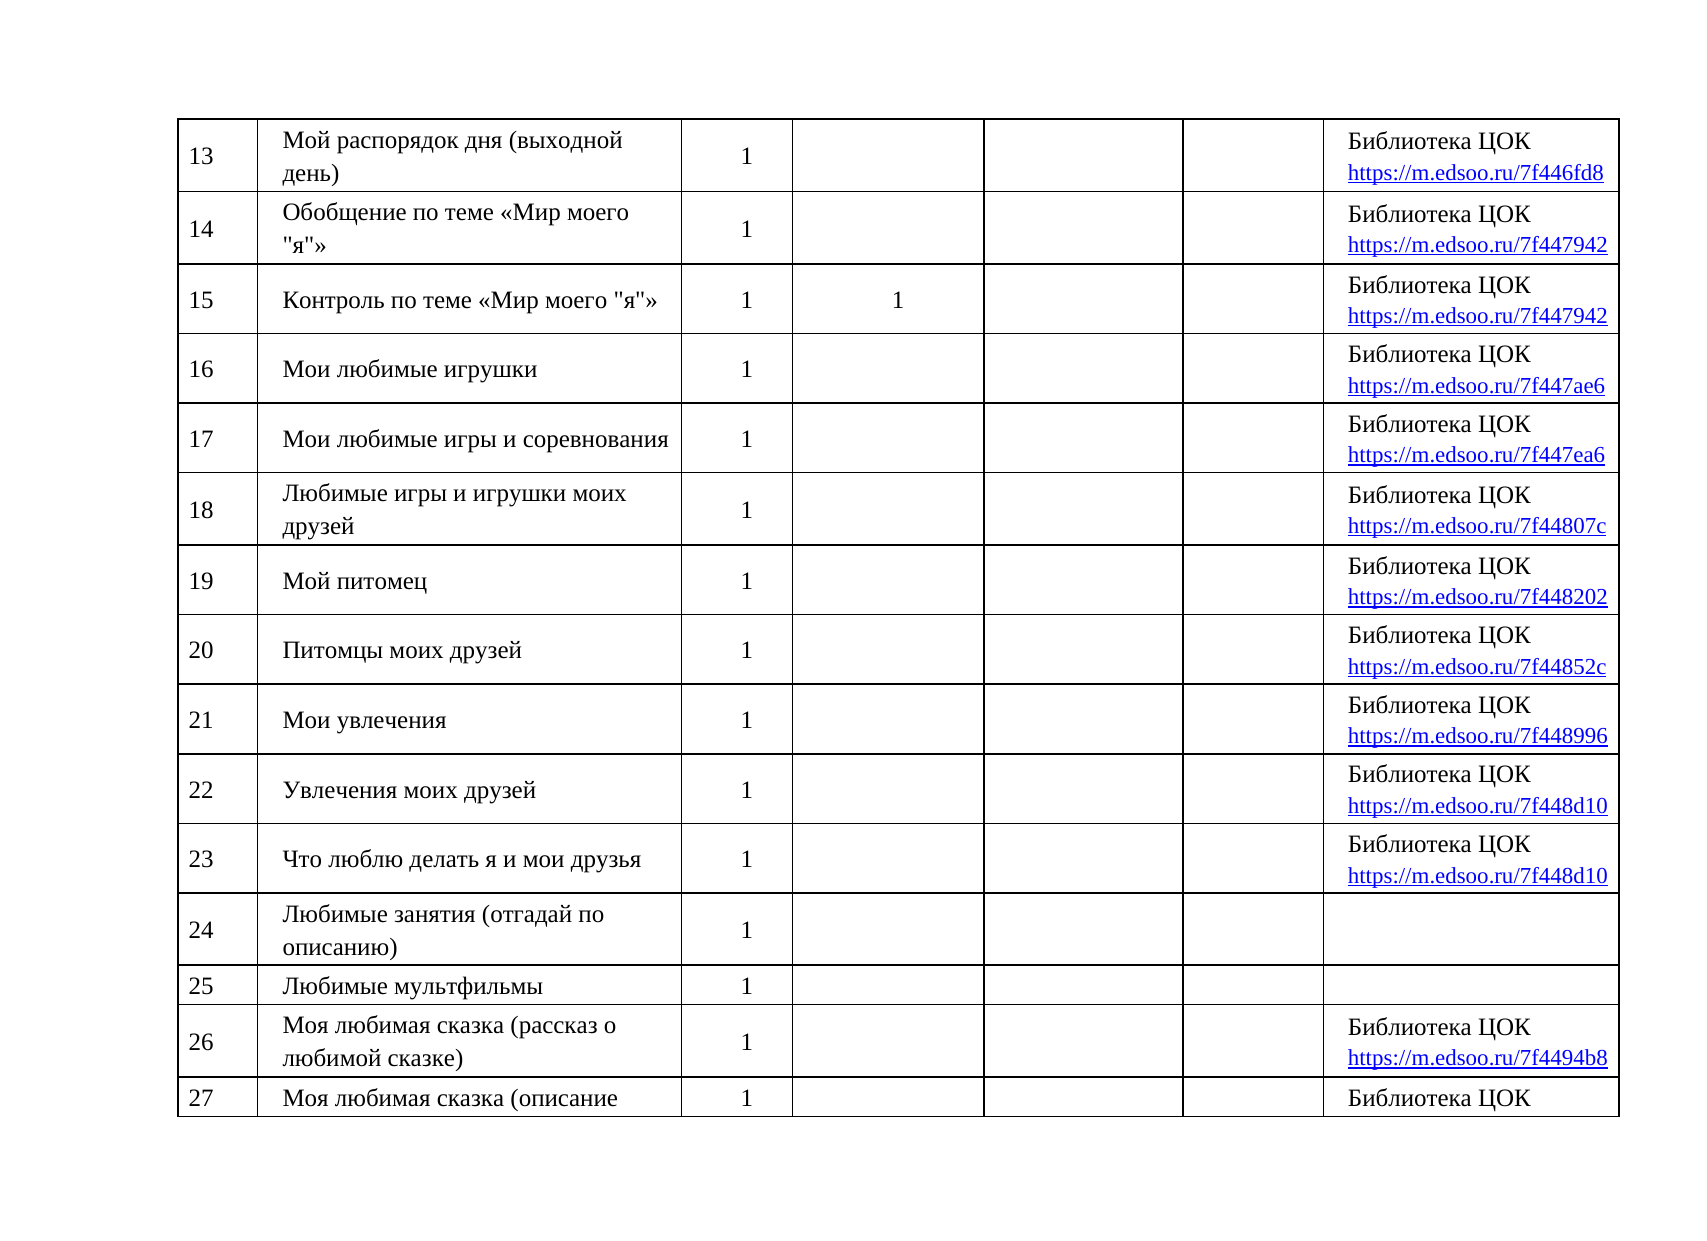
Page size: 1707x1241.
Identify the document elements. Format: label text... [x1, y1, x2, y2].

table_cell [258, 1078, 681, 1116]
table_cell [793, 334, 983, 402]
table_cell Питомцы моих друзей [258, 615, 681, 683]
table_cell Библиотека ЦОК https://m.edsoo.ru/7f448202 [1324, 546, 1618, 614]
table_cell 1 [682, 966, 792, 1004]
table_cell [793, 615, 983, 683]
table_cell [793, 824, 983, 892]
table_cell 14 [179, 192, 257, 263]
table_cell [793, 755, 983, 822]
table_cell 1 [682, 265, 792, 332]
table_cell Библиотека ЦОК https://m.edsoo.ru/7f447942 [1324, 192, 1618, 263]
table_cell 1 [682, 1078, 792, 1116]
table_cell [793, 1005, 983, 1076]
table_cell [985, 1005, 1182, 1076]
table_cell 1 [682, 824, 792, 892]
table_cell Библиотека ЦОК https://m.edsoo.ru/7f44807c [1324, 473, 1618, 544]
table_cell [793, 404, 983, 472]
table_cell [985, 824, 1182, 892]
table_cell Мой питомец [258, 546, 681, 614]
table_cell [1184, 615, 1323, 683]
table_cell Контроль по теме «Мир моего "я"» [258, 265, 681, 332]
table_cell [1184, 265, 1323, 332]
table_cell 22 [179, 755, 257, 822]
table_cell Что люблю делать я и мои друзья [258, 824, 681, 892]
table_cell [985, 404, 1182, 472]
table_cell 17 [179, 404, 257, 472]
table_cell [1184, 404, 1323, 472]
table_cell 27 [179, 1078, 257, 1116]
table_cell [1184, 824, 1323, 892]
table_cell 23 [179, 824, 257, 892]
table_cell 1 [793, 265, 983, 332]
table_cell 1 [682, 685, 792, 753]
table_cell [1184, 1005, 1323, 1076]
table_cell Библиотека ЦОК https://m.edsoo.ru/7f447ae6 [1324, 334, 1618, 402]
table_cell [1184, 966, 1323, 1004]
table_cell Библиотека ЦОК https://m.edsoo.ru/7f446fd8 [1324, 120, 1618, 191]
table_cell [985, 685, 1182, 753]
table_cell Библиотека ЦОК https://m.edsoo.ru/7f4494b8 [1324, 1005, 1618, 1076]
table_cell Мои увлечения [258, 685, 681, 753]
table_cell [793, 473, 983, 544]
table_cell [1184, 192, 1323, 263]
table_cell 26 [179, 1005, 257, 1076]
table_cell 18 [179, 473, 257, 544]
table_cell Мой распорядок дня (выходной день) [258, 120, 681, 191]
table_cell 20 [179, 615, 257, 683]
table_cell [793, 546, 983, 614]
table_cell [985, 1078, 1182, 1116]
table_cell 1 [682, 755, 792, 822]
table_cell 1 [682, 334, 792, 402]
table_cell [793, 966, 983, 1004]
table_cell Любимые мультфильмы [258, 966, 681, 1004]
table_cell [1184, 1078, 1323, 1116]
table_cell Любимые занятия (отгадай по описанию) [258, 894, 681, 964]
table_cell 15 [179, 265, 257, 332]
table_cell 1 [682, 894, 792, 964]
table_cell 1 [682, 120, 792, 191]
table_cell [985, 615, 1182, 683]
table_cell [1324, 966, 1618, 1004]
table_cell 1 [682, 1005, 792, 1076]
table_cell [985, 192, 1182, 263]
table_cell Библиотека ЦОК https://m.edsoo.ru/7f447942 [1324, 265, 1618, 332]
table_cell [793, 685, 983, 753]
table_cell Моя любимая сказка (рассказ о любимой сказке) [258, 1005, 681, 1076]
table_cell 21 [179, 685, 257, 753]
table_cell 1 [682, 404, 792, 472]
table_cell [985, 334, 1182, 402]
table_cell [1184, 685, 1323, 753]
table_cell Библиотека ЦОК https://m.edsoo.ru/7f448d10 [1324, 755, 1618, 822]
table_cell [793, 120, 983, 191]
table_cell [985, 755, 1182, 822]
table_cell 1 [682, 615, 792, 683]
table_cell 16 [179, 334, 257, 402]
table_cell 25 [179, 966, 257, 1004]
table_cell [793, 1078, 983, 1116]
table_cell 1 [682, 192, 792, 263]
table_cell [985, 473, 1182, 544]
table_cell Любимые игры и игрушки моих друзей [258, 473, 681, 544]
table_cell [1324, 1078, 1618, 1116]
table_cell 1 [682, 546, 792, 614]
table_cell [1184, 334, 1323, 402]
table_cell 13 [179, 120, 257, 191]
table_cell [985, 966, 1182, 1004]
table_cell Библиотека ЦОК https://m.edsoo.ru/7f44852c [1324, 615, 1618, 683]
table_cell [985, 120, 1182, 191]
table_cell 24 [179, 894, 257, 964]
table_cell [1184, 473, 1323, 544]
table_cell 1 [682, 473, 792, 544]
table_cell Увлечения моих друзей [258, 755, 681, 822]
table_cell [1184, 546, 1323, 614]
table_cell Мои любимые игры и соревнования [258, 404, 681, 472]
table_cell 19 [179, 546, 257, 614]
table_cell [1184, 894, 1323, 964]
table_cell Библиотека ЦОК https://m.edsoo.ru/7f448996 [1324, 685, 1618, 753]
table_cell [793, 192, 983, 263]
table_cell Обобщение по теме «Мир моего "я"» [258, 192, 681, 263]
table_cell Библиотека ЦОК https://m.edsoo.ru/7f447ea6 [1324, 404, 1618, 472]
table_cell [985, 546, 1182, 614]
table_cell Библиотека ЦОК https://m.edsoo.ru/7f448d10 [1324, 824, 1618, 892]
table_cell Мои любимые игрушки [258, 334, 681, 402]
table_cell [985, 894, 1182, 964]
table_cell [1184, 755, 1323, 822]
table_cell [1324, 894, 1618, 964]
table_cell [1184, 120, 1323, 191]
table_cell [793, 894, 983, 964]
table_cell [985, 265, 1182, 332]
